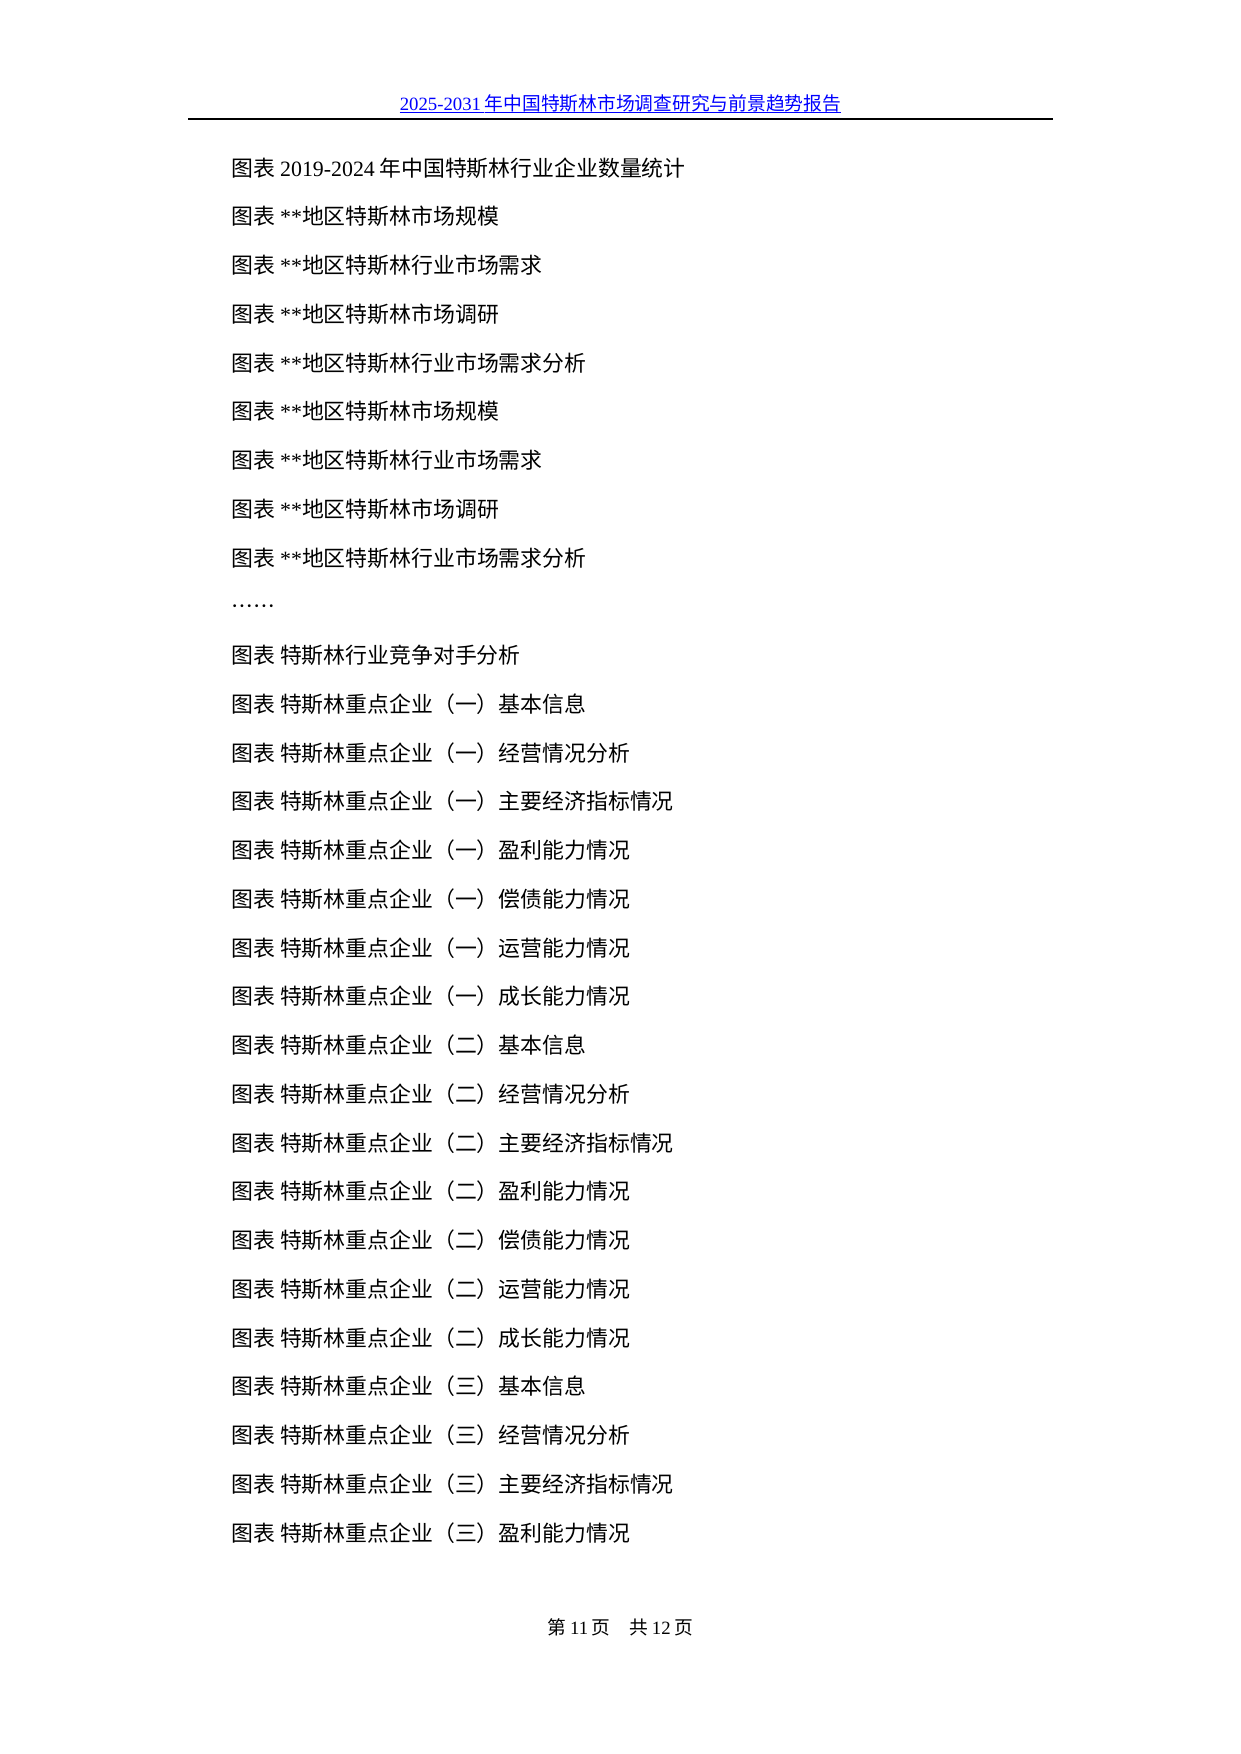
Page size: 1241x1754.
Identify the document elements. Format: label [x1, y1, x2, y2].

text [187, 150, 1053, 1548]
